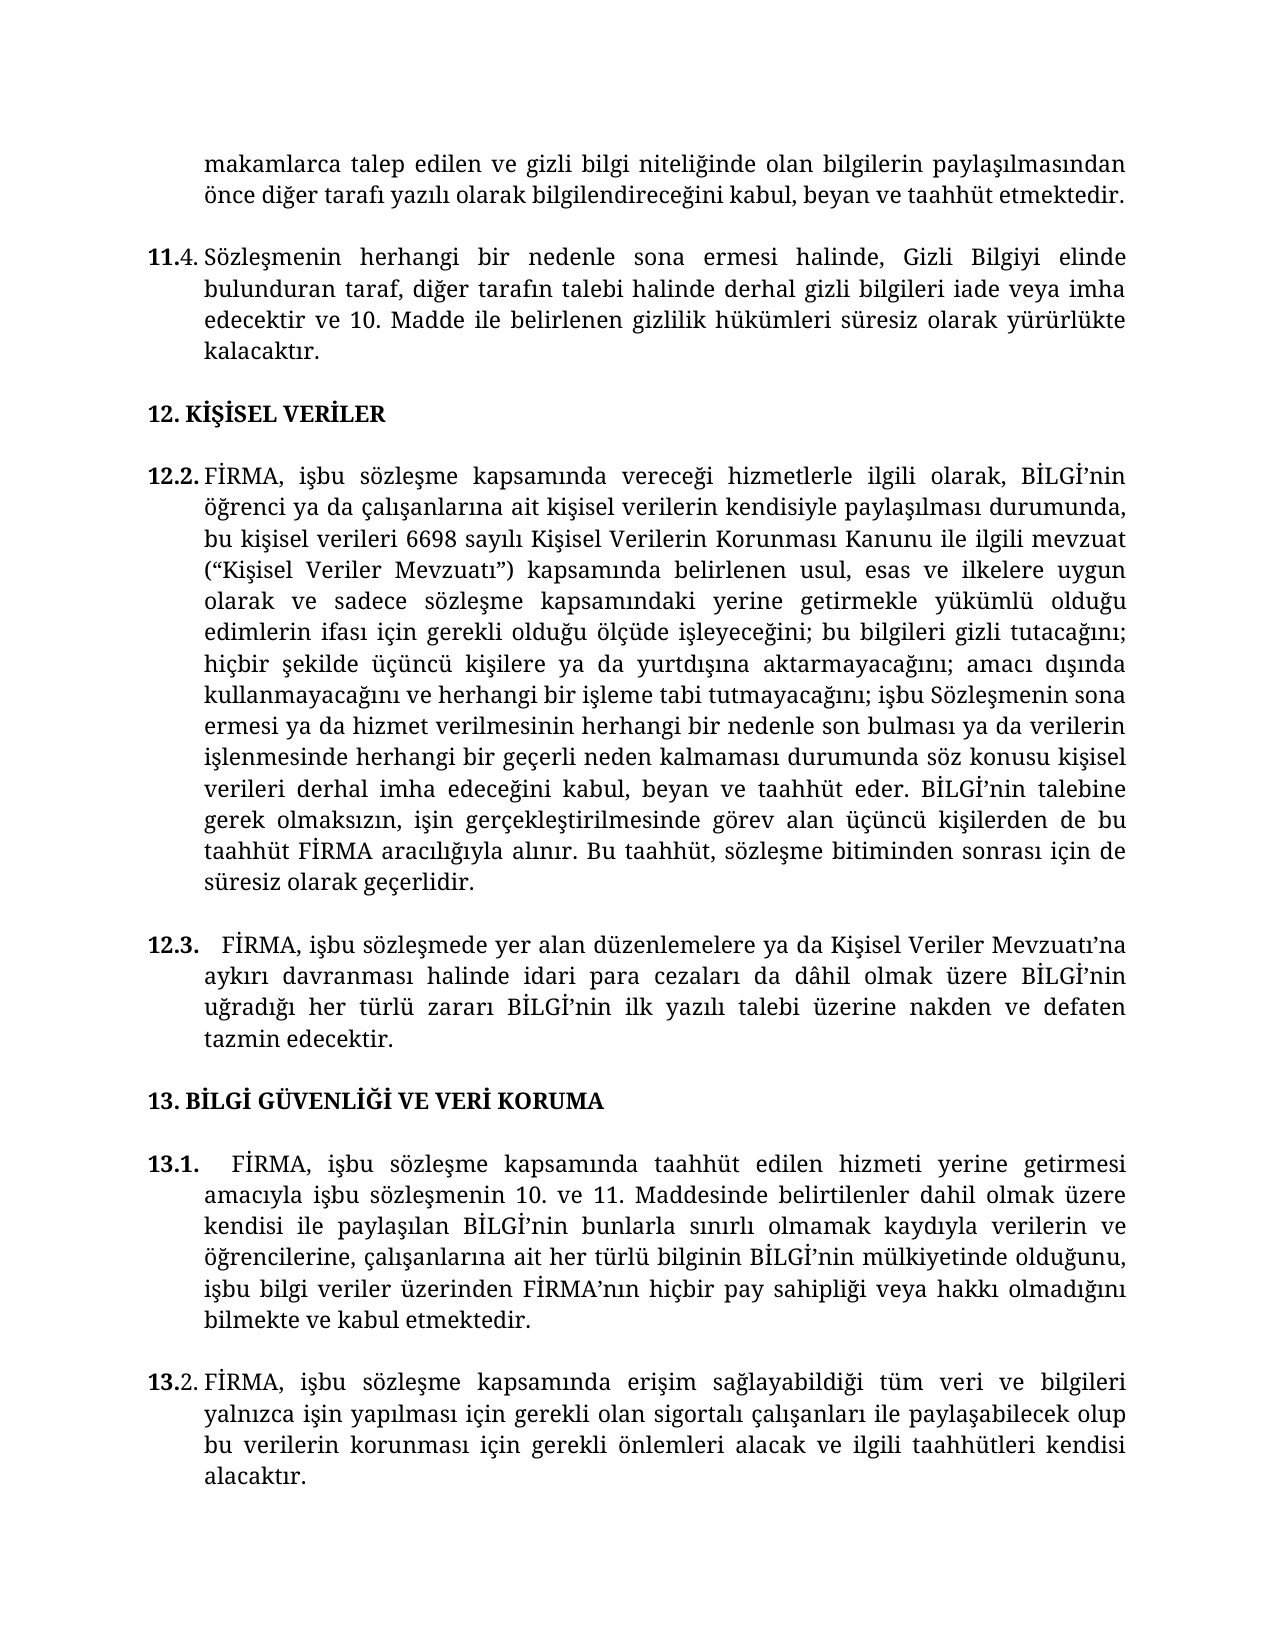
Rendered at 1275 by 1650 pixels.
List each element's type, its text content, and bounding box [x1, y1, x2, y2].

text 12.3. FİRMA, işbu sözleşmede yer alan düzenlemelere ya da Kişisel Veriler Mevzuatı’na aykırı davranması halinde idari para cezaları da dâhil olmak üzere BİLGİ’nin uğradığı her türlü zararı BİLGİ’nin ilk yazılı talebi üzerine nakden ve defaten tazmin edecektir. [148, 929, 1127, 1054]
text 11.4. Sözleşmenin herhangi bir nedenle sona ermesi halinde, Gizli Bilgiyi elinde bulunduran taraf, diğer tarafın talebi halinde derhal gizli bilgileri iade veya imha edecektir ve 10. Madde ile belirlenen gizlilik hükümleri süresiz olarak yürürlükte kalacaktır. [148, 241, 1127, 366]
list BİLGİ GÜVENLİĞİ VE VERİ KORUMA [148, 1085, 1127, 1116]
text 13.2. FİRMA, işbu sözleşme kapsamında erişim sağlayabildiği tüm veri ve bilgileri yalnızca işin yapılması için gerekli olan sigortalı çalışanları ile paylaşabilecek olup bu verilerin korunması için gerekli önlemleri alacak ve ilgili taahhütleri kendisi alacaktır. [148, 1366, 1127, 1491]
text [148, 148, 1127, 210]
text 12.2. FİRMA, işbu sözleşme kapsamında vereceği hizmetlerle ilgili olarak, BİLGİ’nin öğrenci ya da çalışanlarına ait kişisel verilerin kendisiyle paylaşılması durumunda, bu kişisel verileri 6698 sayılı Kişisel Verilerin Korunması Kanunu ile ilgili mevzuat (“Kişisel Veriler Mevzuatı”) kapsamında belirlenen usul, esas ve ilkelere uygun olarak ve sadece sözleşme kapsamındaki yerine getirmekle yükümlü olduğu edimlerin ifası için gerekli olduğu ölçüde işleyeceğini; bu bilgileri gizli tutacağını; hiçbir şekilde üçüncü kişilere ya da yurtdışına aktarmayacağını; amacı dışında kullanmayacağını ve herhangi bir işleme tabi tutmayacağını; işbu Sözleşmenin sona ermesi ya da hizmet verilmesinin herhangi bir nedenle son bulması ya da verilerin işlenmesinde herhangi bir geçerli neden kalmaması durumunda söz konusu kişisel verileri derhal imha edeceğini kabul, beyan ve taahhüt eder. BİLGİ’nin talebine gerek olmaksızın, işin gerçekleştirilmesinde görev alan üçüncü kişilerden de bu taahhüt FİRMA aracılığıyla alınır. Bu taahhüt, sözleşme bitiminden sonrası için de süresiz olarak geçerlidir. [148, 460, 1127, 898]
text 13.1. FİRMA, işbu sözleşme kapsamında taahhüt edilen hizmeti yerine getirmesi amacıyla işbu sözleşmenin 10. ve 11. Maddesinde belirtilenler dahil olmak üzere kendisi ile paylaşılan BİLGİ’nin bunlarla sınırlı olmamak kaydıyla verilerin ve öğrencilerine, çalışanlarına ait her türlü bilginin BİLGİ’nin mülkiyetinde olduğunu, işbu bilgi veriler üzerinden FİRMA’nın hiçbir pay sahipliği veya hakkı olmadığını bilmekte ve kabul etmektedir. [148, 1148, 1127, 1335]
list KİŞİSEL VERİLER [148, 398, 1127, 429]
